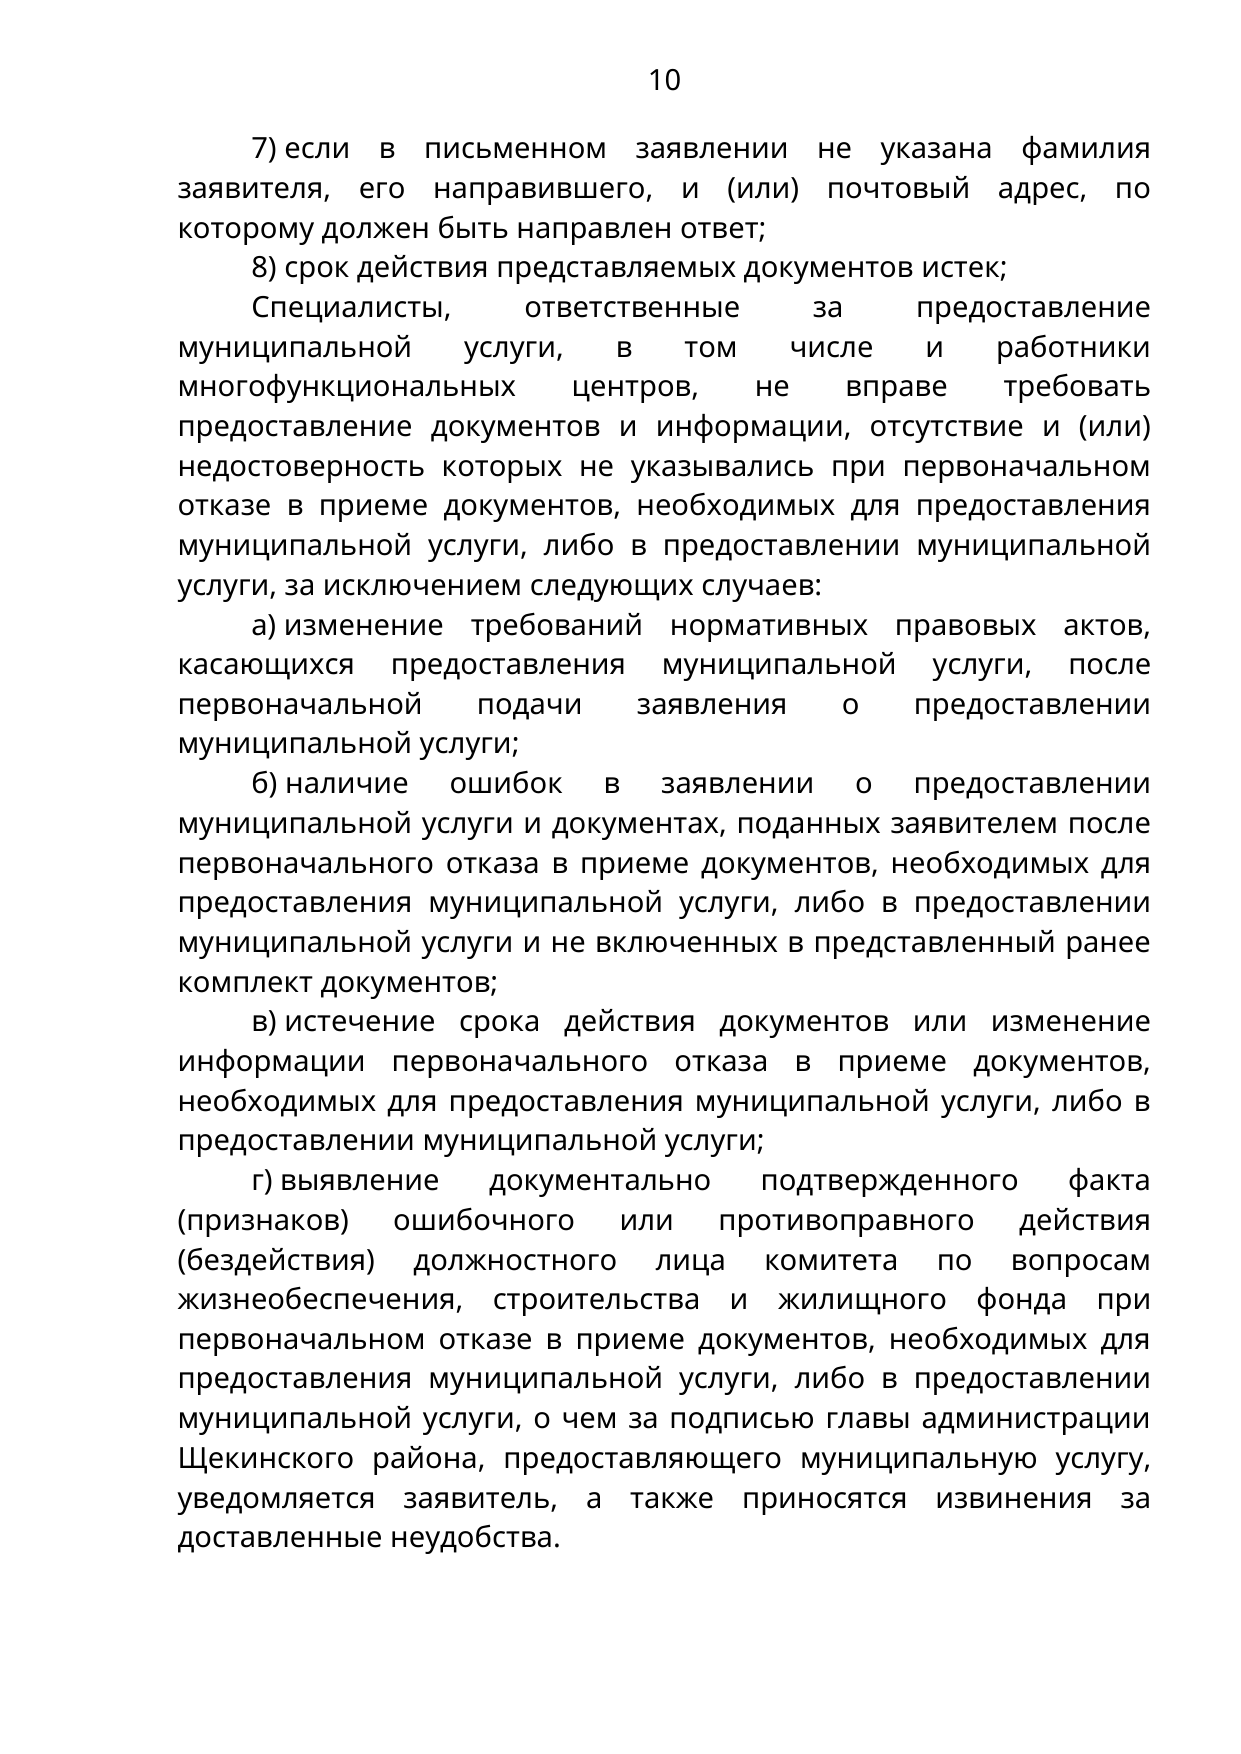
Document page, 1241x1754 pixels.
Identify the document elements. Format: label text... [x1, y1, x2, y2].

text 7) если в письменном заявлении не указана фамилия заявителя, его направившего, и (или) почтовый адрес, по которому должен быть направлен ответ; [177, 127, 1152, 247]
text в) истечение срока действия документов или изменение информации первоначального отказа в приеме документов, необходимых для предоставления муниципальной услуги, либо в предоставлении муниципальной услуги; [177, 1001, 1152, 1159]
text б) наличие ошибок в заявлении о предоставлении муниципальной услуги и документах, поданных заявителем после первоначального отказа в приеме документов, необходимых для предоставления муниципальной услуги, либо в предоставлении муниципальной услуги и не включенных в представленный ранее комплект документов; [177, 762, 1152, 1001]
text Специалисты, ответственные за предоставление муниципальной услуги, в том числе и работники многофункциональных центров, не вправе требовать предоставление документов и информации, отсутствие и (или) недостоверность которых не указывались при первоначальном отказе в приеме документов, необходимых для предоставления муниципальной услуги, либо в предоставлении муниципальной услуги, за исключением следующих случаев: [177, 286, 1152, 604]
text 8) срок действия представляемых документов истек; [177, 247, 1152, 286]
text г) выявление документально подтвержденного факта (признаков) ошибочного или противоправного действия (бездействия) должностного лица комитета по вопросам жизнеобеспечения, строительства и жилищного фонда при первоначальном отказе в приеме документов, необходимых для предоставления муниципальной услуги, либо в предоставлении муниципальной услуги, о чем за подписью главы администрации Щекинского района, предоставляющего муниципальную услугу, уведомляется заявитель, а также приносятся извинения за доставленные неудобства. [177, 1159, 1152, 1556]
text а) изменение требований нормативных правовых актов, касающихся предоставления муниципальной услуги, после первоначальной подачи заявления о предоставлении муниципальной услуги; [177, 604, 1152, 762]
